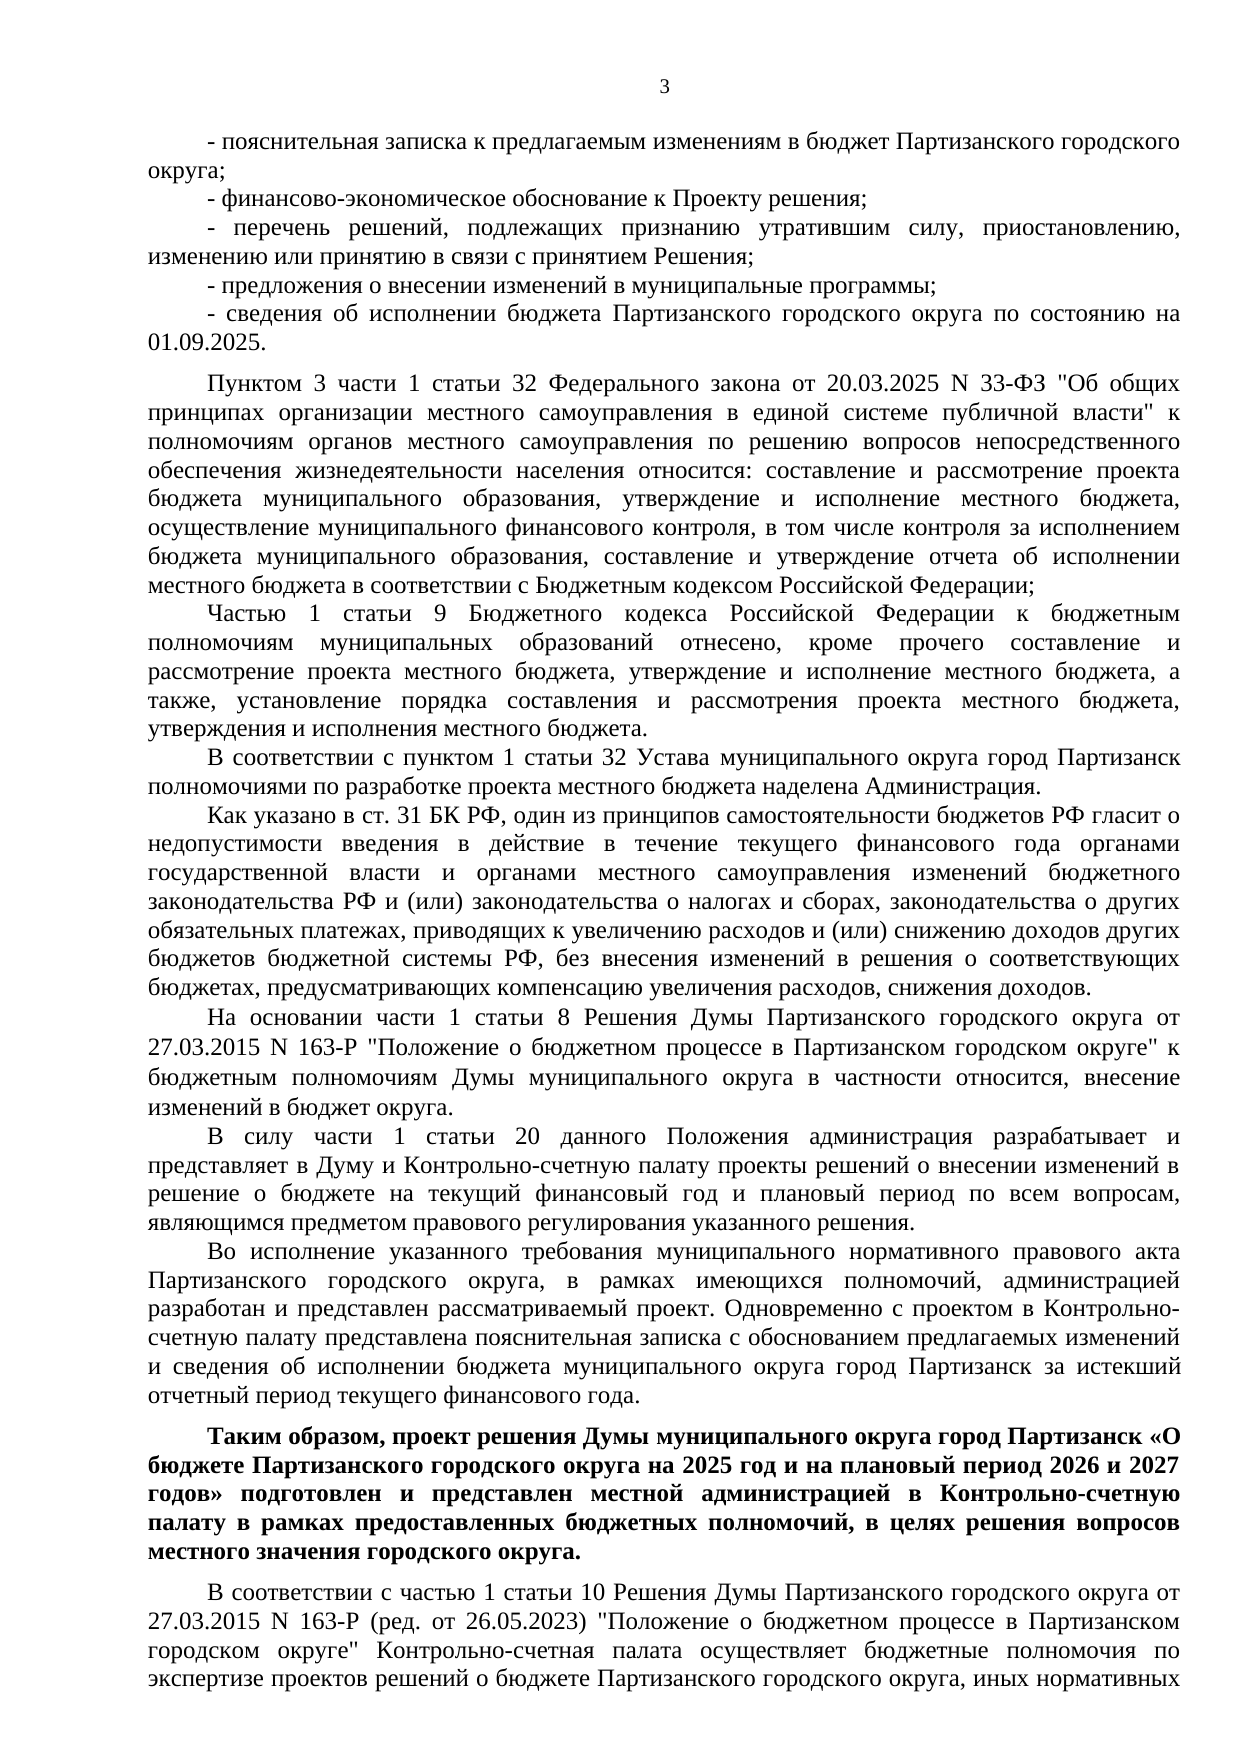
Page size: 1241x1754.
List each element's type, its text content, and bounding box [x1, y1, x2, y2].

text - финансово-экономическое обоснование к Проекту решения; [148, 183, 1181, 212]
text В соответствии с пунктом 1 статьи 32 Устава муниципального округа город Партизанск полномочиями по разработке проекта местного бюджета наделена Администрация. [148, 742, 1181, 800]
text Частью 1 статьи 9 Бюджетного кодекса Российской Федерации к бюджетным полномочиям муниципальных образований отнесено, кроме прочего составление и рассмотрение проекта местного бюджета, утверждение и исполнение местного бюджета, а также, установление порядка составления и рассмотрения проекта местного бюджета, утверждения и исполнения местного бюджета. [148, 598, 1181, 742]
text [148, 1577, 1181, 1692]
text Таким образом, проект решения Думы муниципального округа город Партизанск «О бюджете Партизанского городского округа на 2025 год и на плановый период 2026 и 2027 годов» подготовлен и представлен местной администрацией в Контрольно-счетную палату в рамках предоставленных бюджетных полномочий, в целях решения вопросов местного значения городского округа. [148, 1421, 1181, 1565]
text В силу части 1 статьи 20 данного Положения администрация разрабатывает и представляет в Думу и Контрольно-счетную палату проекты решений о внесении изменений в решение о бюджете на текущий финансовый год и плановый период по всем вопросам, являющимся предметом правового регулирования указанного решения. [148, 1121, 1181, 1236]
text - пояснительная записка к предлагаемым изменениям в бюджет Партизанского городского округа; [148, 126, 1181, 183]
text Пунктом 3 части 1 статьи 32 Федерального закона от 20.03.2025 N 33-ФЗ "Об общих принципах организации местного самоуправления в единой системе публичной власти" к полномочиям органов местного самоуправления по решению вопросов непосредственного обеспечения жизнедеятельности населения относится: составление и рассмотрение проекта бюджета муниципального образования, утверждение и исполнение местного бюджета, осуществление муниципального финансового контроля, в том числе контроля за исполнением бюджета муниципального образования, составление и утверждение отчета об исполнении местного бюджета в соответствии с Бюджетным кодексом Российской Федерации; [148, 368, 1181, 598]
text Как указано в ст. 31 БК РФ, один из принципов самостоятельности бюджетов РФ гласит о недопустимости введения в действие в течение текущего финансового года органами государственной власти и органами местного самоуправления изменений бюджетного законодательства РФ и (или) законодательства о налогах и сборах, законодательства о других обязательных платежах, приводящих к увеличению расходов и (или) снижению доходов других бюджетов бюджетной системы РФ, без внесения изменений в решения о соответствующих бюджетах, предусматривающих компенсацию увеличения расходов, снижения доходов. [148, 800, 1181, 1001]
text Во исполнение указанного требования муниципального нормативного правового акта Партизанского городского округа, в рамках имеющихся полномочий, администрацией разработан и представлен рассматриваемый проект. Одновременно с проектом в Контрольно-счетную палату представлена пояснительная записка с обоснованием предлагаемых изменений и сведения об исполнении бюджета муниципального округа город Партизанск за истекший отчетный период текущего финансового года. [148, 1236, 1181, 1408]
text - перечень решений, подлежащих признанию утратившим силу, приостановлению, изменению или принятию в связи с принятием Решения; [148, 212, 1181, 270]
text На основании части 1 статьи 8 Решения Думы Партизанского городского округа от 27.03.2015 N 163-Р "Положение о бюджетном процессе в Партизанском городском округе" к бюджетным полномочиям Думы муниципального округа в частности относится, внесение изменений в бюджет округа. [148, 1001, 1181, 1121]
text - сведения об исполнении бюджета Партизанского городского округа по состоянию на 01.09.2025. [148, 298, 1181, 356]
text - предложения о внесении изменений в муниципальные программы; [148, 270, 1181, 298]
